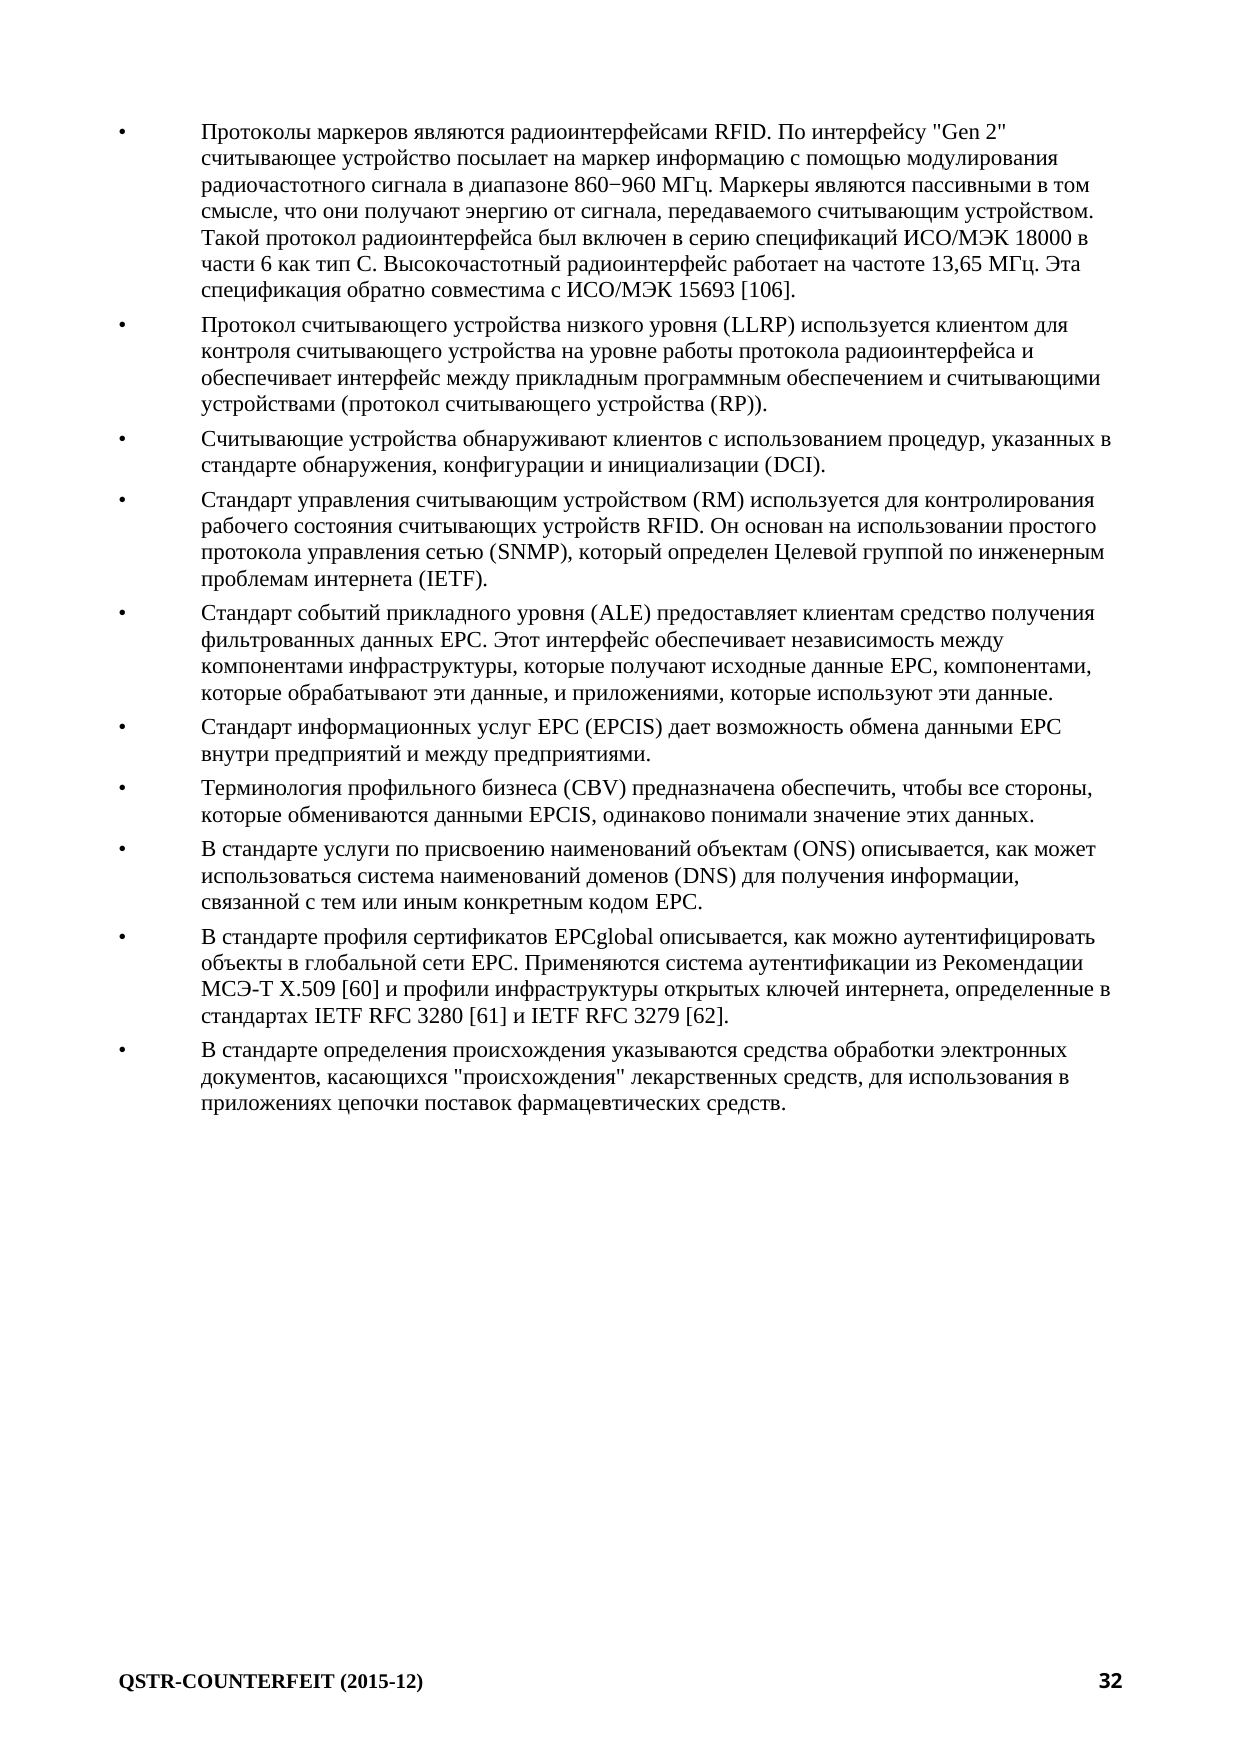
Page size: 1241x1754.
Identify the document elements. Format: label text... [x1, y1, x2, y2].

text • Стандарт событий прикладного уровня (ALE) предоставляет клиентам средство получения фильтрованных данных EPC. Этот интерфейс обеспечивает независимость между компонентами инфраструктуры, которые получают исходные данные EPC, компонентами, которые обрабатывают эти данные, и приложениями, которые используют эти данные. [118, 599, 1122, 705]
text • Стандарт информационных услуг EPC (EPCIS) дает возможность обмена данными EPC внутри предприятий и между предприятиями. [118, 713, 1122, 766]
text • В стандарте услуги по присвоению наименований объектам (ONS) описывается, как может использоваться система наименований доменов (DNS) для получения информации, связанной с тем или иным конкретным кодом EPC. [118, 835, 1122, 914]
text • Считывающие устройства обнаруживают клиентов с использованием процедур, указанных в стандарте обнаружения, конфигурации и инициализации (DCI). [118, 425, 1122, 477]
text • Протоколы маркеров являются радиоинтерфейсами RFID. По интерфейсу "Gen 2" считывающее устройство посылает на маркер информацию с помощью модулирования радиочастотного сигнала в диапазоне 860−960 МГц. Маркеры являются пассивными в том смысле, что они получают энергию от сигнала, передаваемого считывающим устройством. Такой протокол радиоинтерфейса был включен в серию спецификаций ИСО/МЭК 18000 в части 6 как тип C. Высокочастотный радиоинтерфейс работает на частоте 13,65 МГц. Эта спецификация обратно совместима с ИСО/МЭК 15693 [106]. [118, 118, 1122, 303]
text • В стандарте определения происхождения указываются средства обработки электронных документов, касающихся "происхождения" лекарственных средств, для использования в приложениях цепочки поставок фармацевтических средств. [118, 1036, 1122, 1116]
text • В стандарте профиля сертификатов EPCglobal описывается, как можно аутентифицировать объекты в глобальной сети EPC. Применяются система аутентификации из Рекомендации МСЭ-Т X.509 [60] и профили инфраструктуры открытых ключей интернета, определенные в стандартах IETF RFC 3280 [61] и IETF RFC 3279 [62]. [118, 923, 1122, 1028]
text • Терминология профильного бизнеса (CBV) предназначена обеспечить, чтобы все стороны, которые обмениваются данными EPCIS, одинаково понимали значение этих данных. [118, 774, 1122, 827]
text • Стандарт управления считывающим устройством (RM) используется для контролирования рабочего состояния считывающих устройств RFID. Он основан на использовании простого протокола управления сетью (SNMP), который определен Целевой группой по инженерным проблемам интернета (IETF). [118, 486, 1122, 591]
text • Протокол считывающего устройства низкого уровня (LLRP) используется клиентом для контроля считывающего устройства на уровне работы протокола радиоинтерфейса и обеспечивает интерфейс между прикладным программным обеспечением и считывающими устройствами (протокол считывающего устройства (RP)). [118, 311, 1122, 416]
